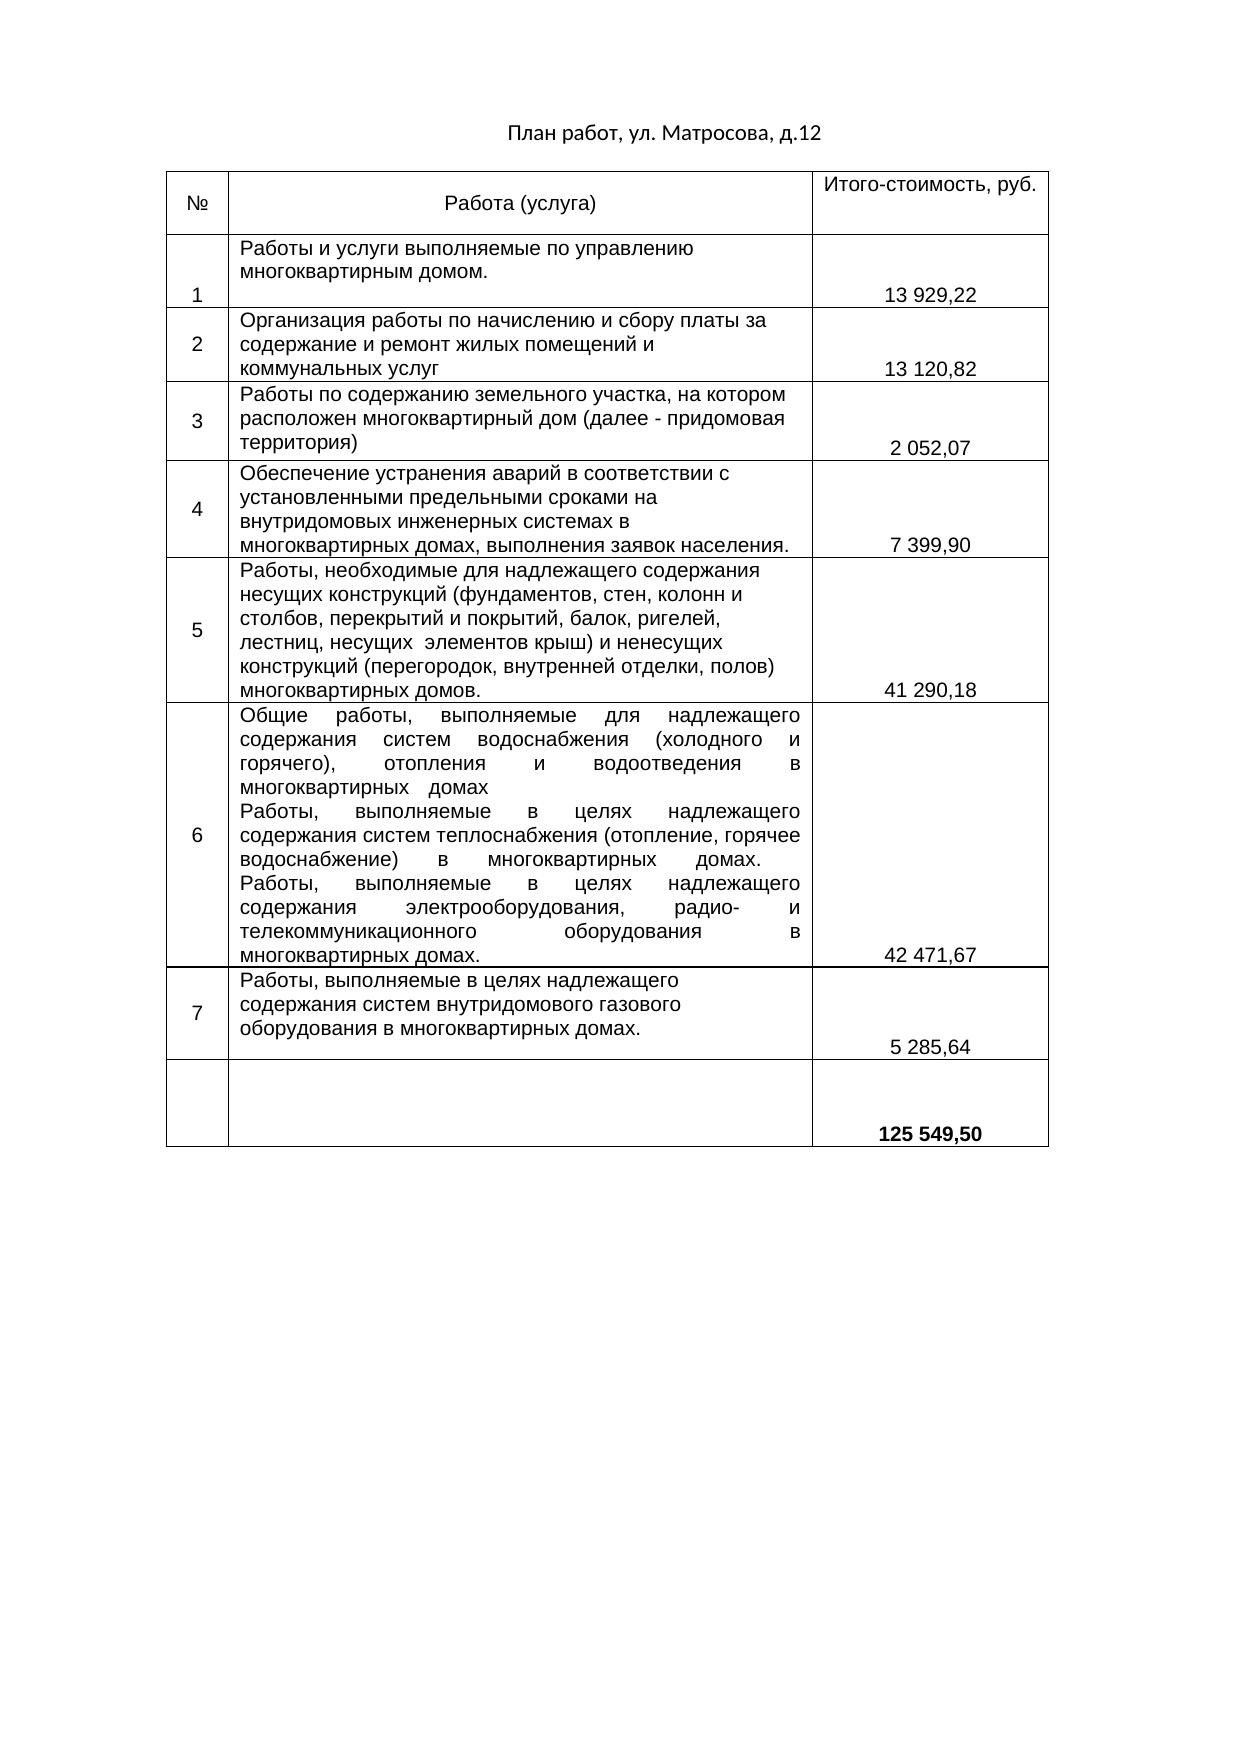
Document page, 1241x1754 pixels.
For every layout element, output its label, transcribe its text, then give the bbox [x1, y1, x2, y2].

table_cell Работы, выполняемые в целях надлежащего содержания систем внутридомового газового оборудования в многоквартирных домах. [229, 968, 812, 1058]
table_cell [229, 1060, 812, 1146]
table_cell 3 [167, 382, 228, 460]
table_cell 13 929,22 [813, 235, 1048, 307]
table_cell Работы, необходимые для надлежащего содержания несущих конструкций (фундаментов, стен, колонн и столбов, перекрытий и покрытий, балок, ригелей, лестниц, несущих элементов крыш) и ненесущих конструкций (перегородок, внутренней отделки, полов) многоквартирных домов. [229, 558, 812, 702]
table_cell [167, 1060, 228, 1146]
table_cell 7 399,90 [813, 461, 1048, 557]
table_cell 5 285,64 [813, 968, 1048, 1058]
table_cell 5 [167, 558, 228, 702]
table_cell Работы по содержанию земельного участка, на котором расположен многоквартирный дом (далее - придомовая территория) [229, 382, 812, 460]
table_header № [167, 172, 228, 234]
table_header Итого-стоимость, руб. [813, 172, 1048, 234]
table_cell 125 549,50 [813, 1060, 1048, 1146]
table_cell Организация работы по начислению и сбору платы за содержание и ремонт жилых помещений и коммунальных услуг [229, 308, 812, 381]
table_cell 13 120,82 [813, 308, 1048, 381]
table_cell 1 [167, 235, 228, 307]
table_cell Работы и услуги выполняемые по управлению многоквартирным домом. [229, 235, 812, 307]
table_cell 7 [167, 968, 228, 1058]
table_cell 42 471,67 [813, 703, 1048, 966]
text План работ, ул. Матросова, д.12 [177, 118, 1152, 146]
table_header Работа (услуга) [229, 172, 812, 234]
table_cell 2 052,07 [813, 382, 1048, 460]
table_cell 2 [167, 308, 228, 381]
table_cell 41 290,18 [813, 558, 1048, 702]
table_cell 6 [167, 703, 228, 966]
table_cell Общие работы, выполняемые для надлежащего содержания систем водоснабжения (холодного и горячего), отопления и водоотведения в многоквартирных домах Работы, выполняемые в целях надлежащего содержания систем теплоснабжения (отопление, горячее водоснабжение) в многоквартирных домах. Работы, выполняемые в целях надлежащего содержания электрооборудования, радио- и телекоммуникационного оборудования в многоквартирных домах. [229, 703, 812, 966]
table_cell Обеспечение устранения аварий в соответствии с установленными предельными сроками на внутридомовых инженерных системах в многоквартирных домах, выполнения заявок населения. [229, 461, 812, 557]
table_cell 4 [167, 461, 228, 557]
